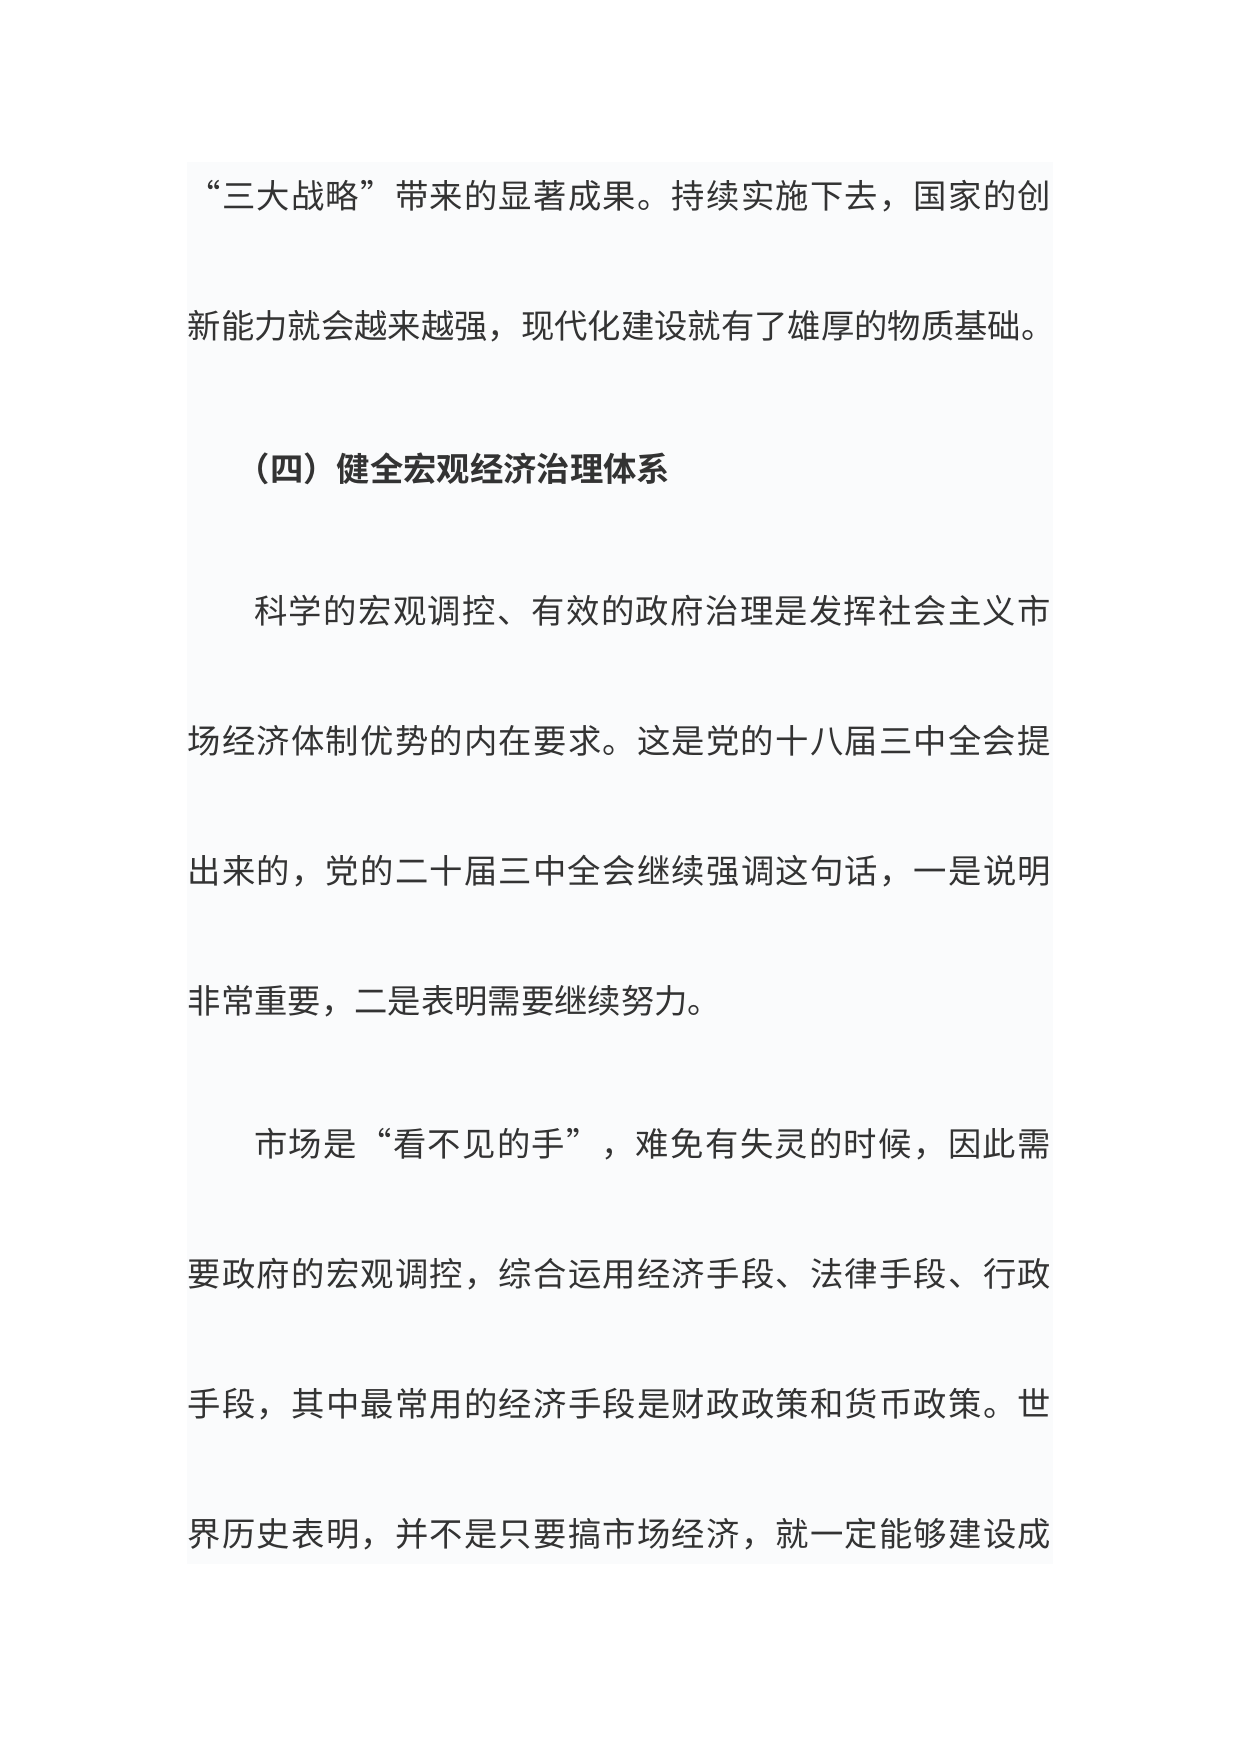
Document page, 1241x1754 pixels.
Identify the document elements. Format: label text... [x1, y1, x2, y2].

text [187, 162, 1053, 357]
text 科学的宏观调控、有效的政府治理是发挥社会主义市场经济体制优势的内在要求。这是党的十八届三中全会提出来的，党的二十届三中全会继续强调这句话，一是说明非常重要，二是表明需要继续努力。 [187, 577, 1053, 1032]
text （四）健全宏观经济治理体系 [187, 434, 1053, 499]
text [187, 1109, 1053, 1564]
